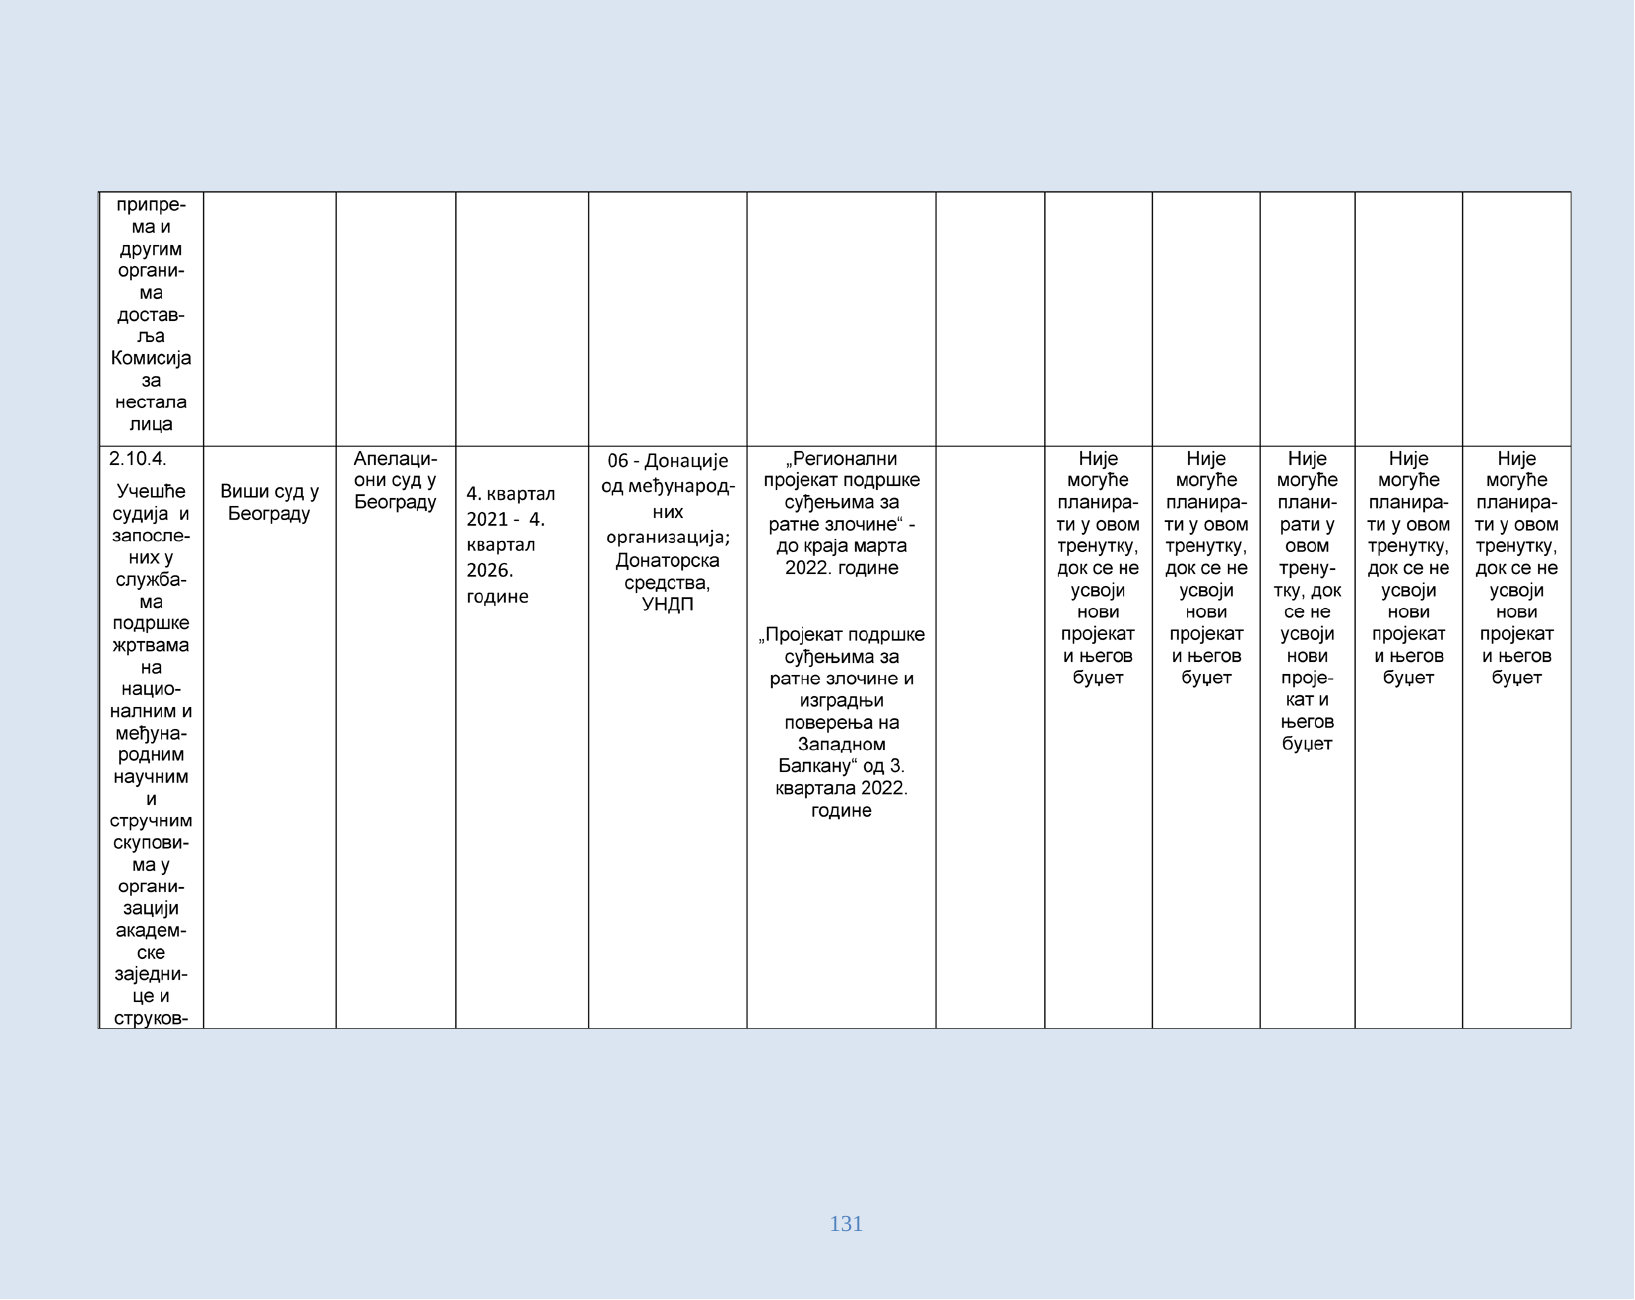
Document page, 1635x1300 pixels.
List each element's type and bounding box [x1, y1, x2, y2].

picture [97, 191, 1572, 1029]
